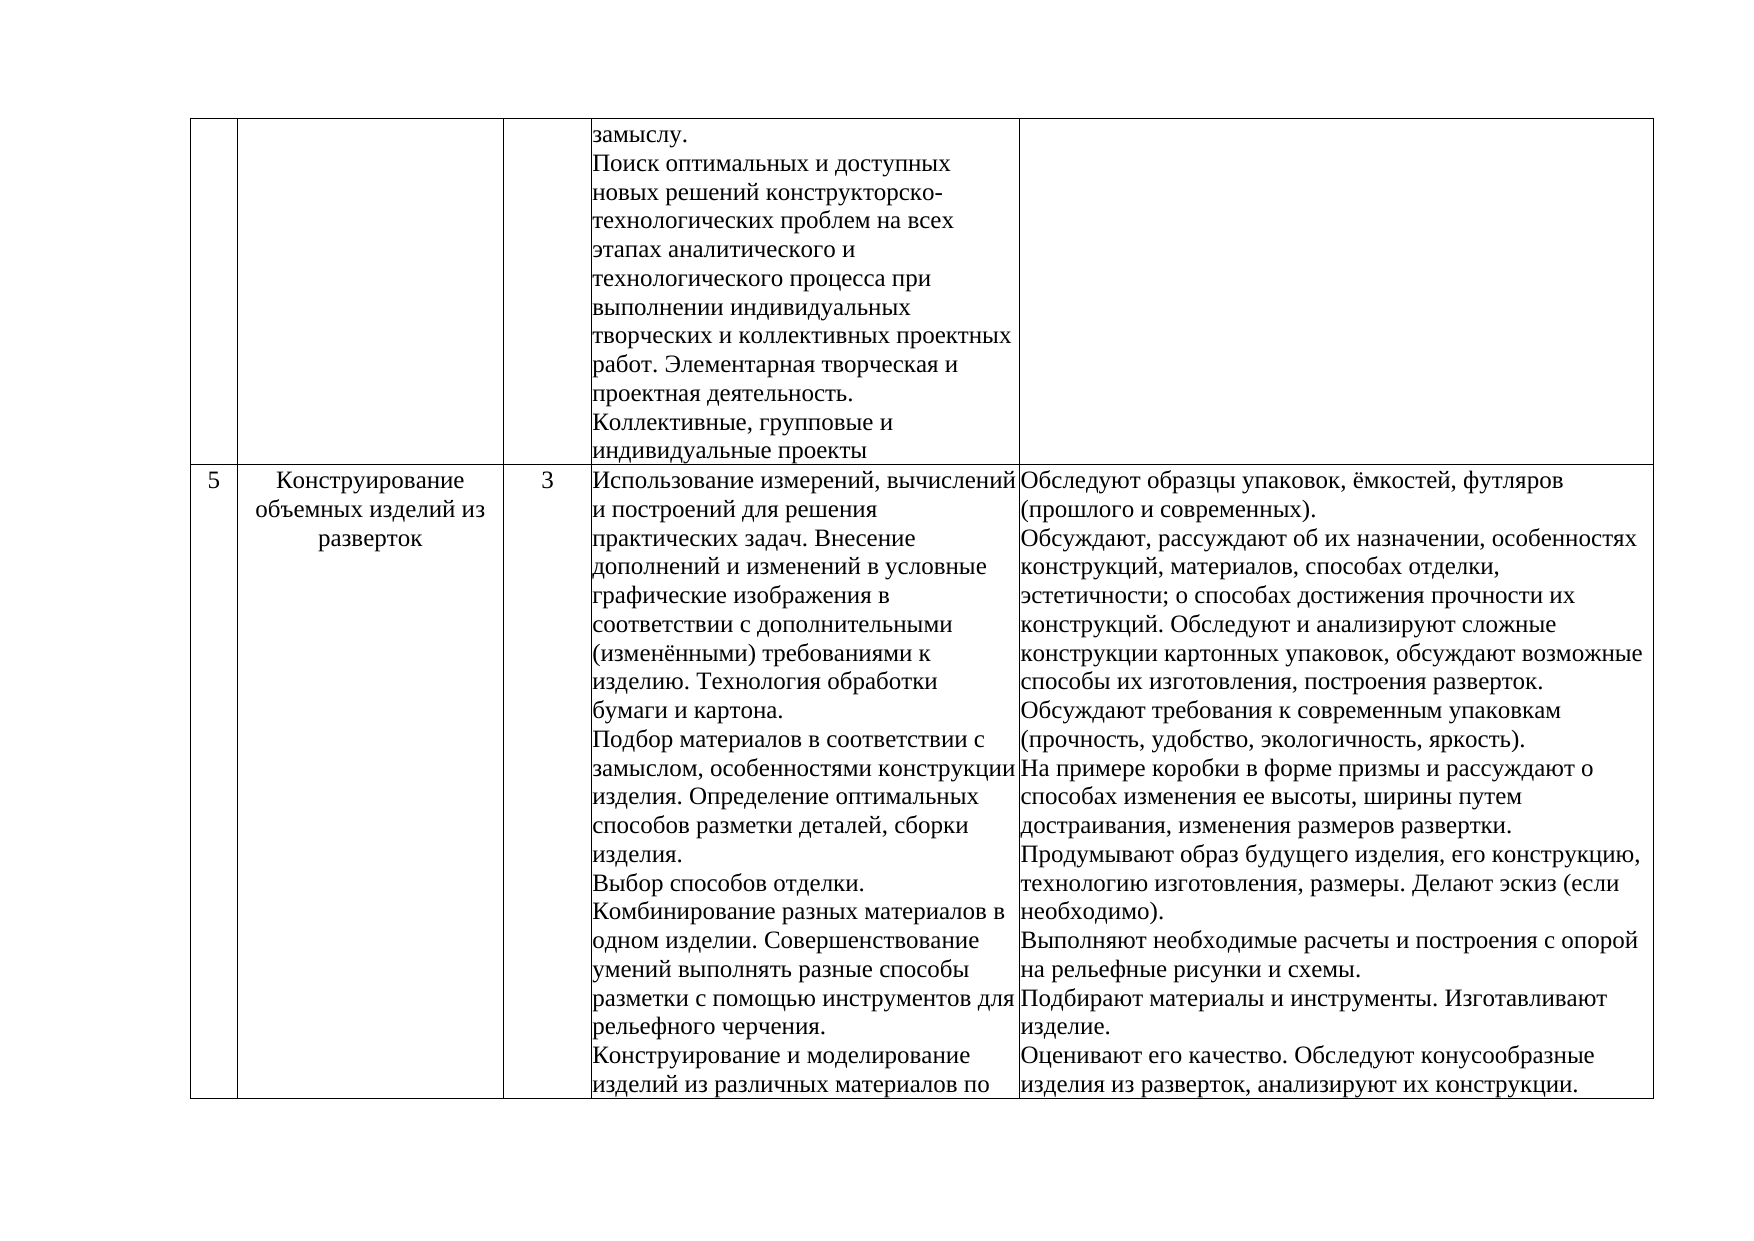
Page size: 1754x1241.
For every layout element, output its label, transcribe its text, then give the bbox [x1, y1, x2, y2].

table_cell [1020, 119, 1653, 464]
table_cell 5 [504, 119, 591, 464]
table_cell 4 [191, 119, 237, 464]
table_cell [1020, 465, 1653, 1098]
table_cell 5 [191, 465, 237, 1098]
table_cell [238, 119, 503, 464]
table_cell 3 [504, 465, 591, 1098]
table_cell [238, 465, 503, 1098]
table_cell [592, 119, 1019, 464]
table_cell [592, 465, 1019, 1098]
